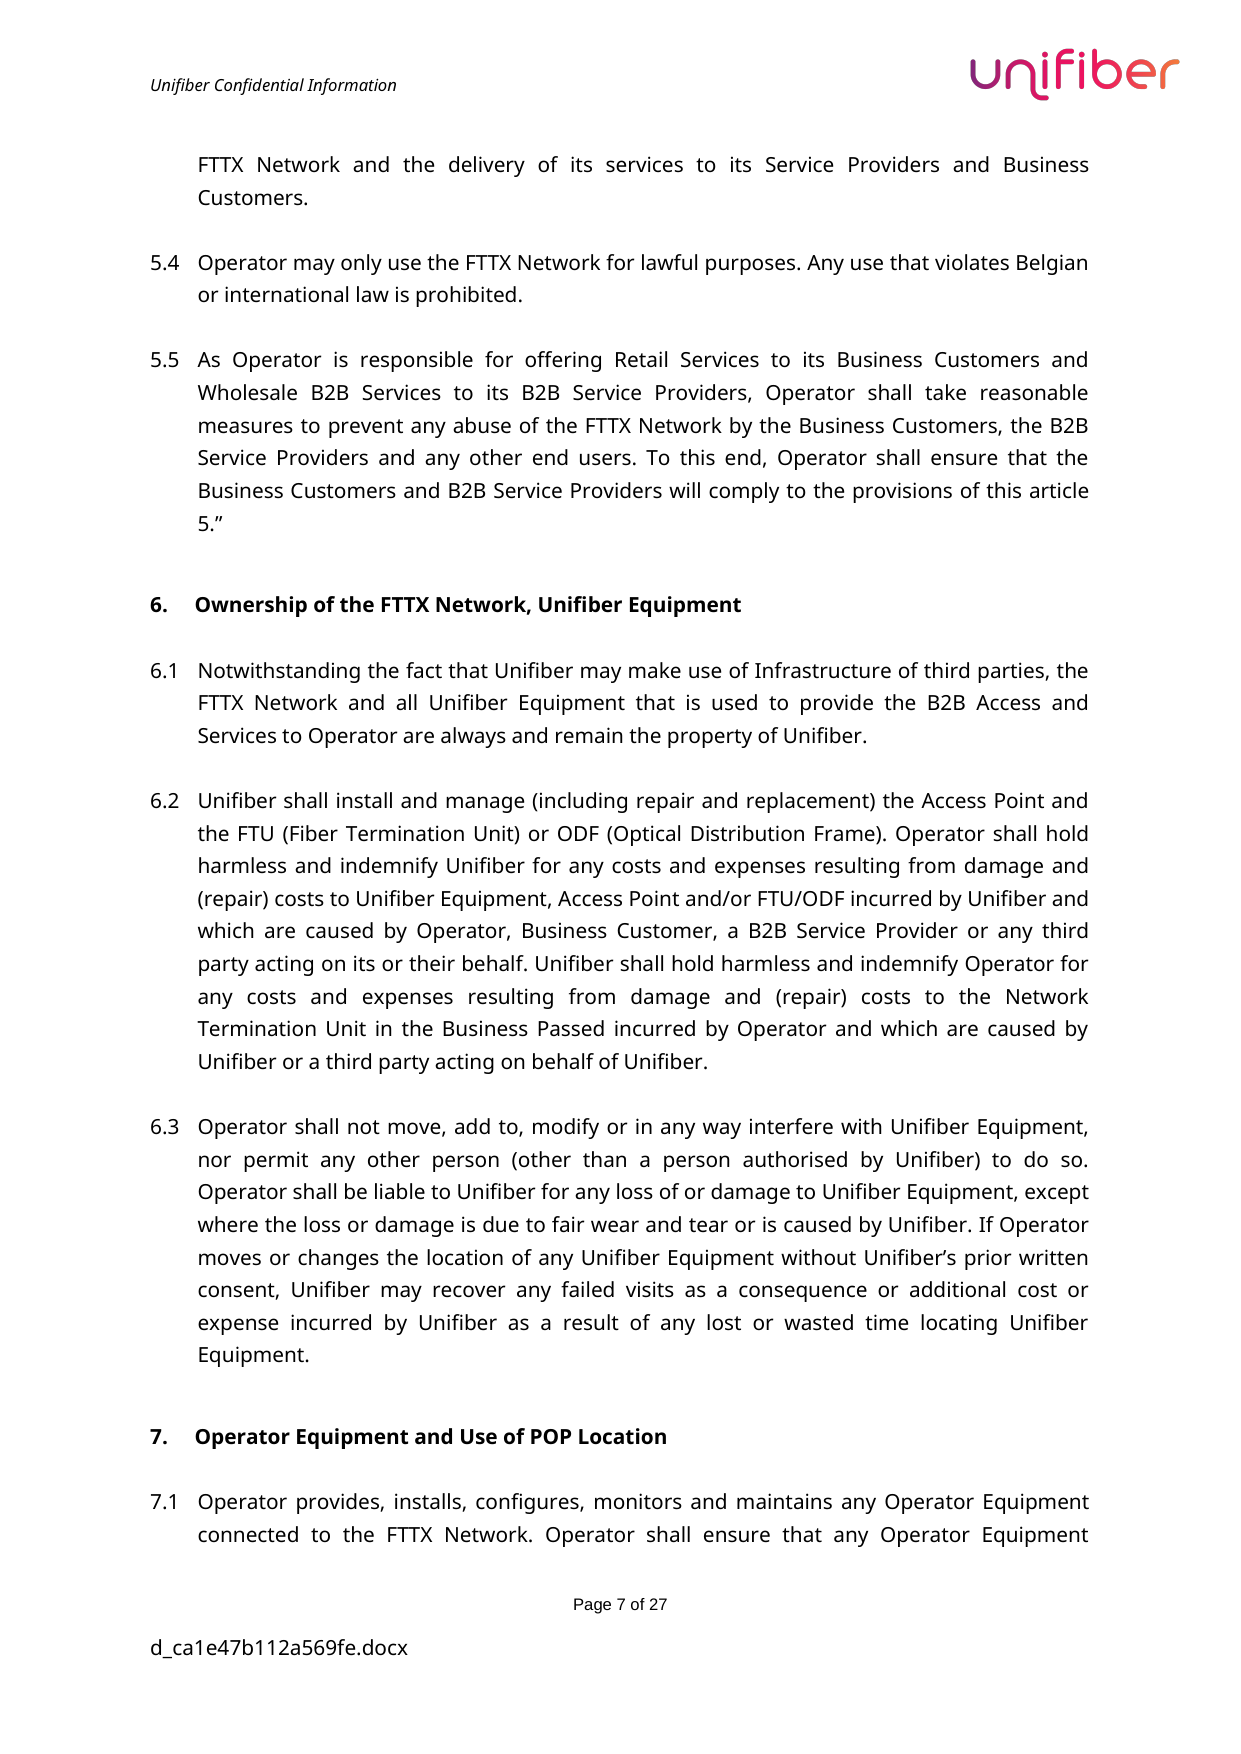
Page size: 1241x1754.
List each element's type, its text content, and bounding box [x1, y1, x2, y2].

subtitle Operator Equipment and Use of POP Location [150, 1422, 1090, 1451]
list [150, 150, 1090, 211]
list Operator shall not move, add to, modify or in any way interfere with Unifiber Equipment, nor permit any other person (other than a person authorised by Unifiber) to do so. Operator shall be liable to Unifiber for any loss of or damage to Unifiber Equipment, except where the loss or damage is due to fair wear and tear or is caused by Unifiber. If Operator moves or changes the location of any Unifiber Equipment without Unifiber’s prior written consent, Unifiber may recover any failed visits as a consequence or additional cost or expense incurred by Unifiber as a result of any lost or wasted time locating Unifiber Equipment. [150, 1112, 1090, 1369]
list As Operator is responsible for offering Retail Services to its Business Customers and Wholesale B2B Services to its B2B Service Providers, Operator shall take reasonable measures to prevent any abuse of the FTTX Network by the Business Customers, the B2B Service Providers and any other end users. To this end, Operator shall ensure that the Business Customers and B2B Service Providers will comply to the provisions of this article 5.” [150, 346, 1090, 537]
list Notwithstanding the fact that Unifiber may make use of Infrastructure of third parties, the FTTX Network and all Unifiber Equipment that is used to provide the B2B Access and Services to Operator are always and remain the property of Unifiber. [150, 656, 1090, 749]
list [150, 1487, 1090, 1548]
picture [941, 30, 1209, 119]
list Unifiber shall install and manage (including repair and replacement) the Access Point and the FTU (Fiber Termination Unit) or ODF (Optical Distribution Frame). Operator shall hold harmless and indemnify Unifiber for any costs and expenses resulting from damage and (repair) costs to Unifiber Equipment, Access Point and/or FTU/ODF incurred by Unifiber and which are caused by Operator, Business Customer, a B2B Service Provider or any third party acting on its or their behalf. Unifiber shall hold harmless and indemnify Operator for any costs and expenses resulting from damage and (repair) costs to the Network Termination Unit in the Business Passed incurred by Operator and which are caused by Unifiber or a third party acting on behalf of Unifiber. [150, 786, 1090, 1075]
subtitle Ownership of the FTTX Network, Unifiber Equipment [150, 591, 1090, 619]
list Operator may only use the FTTX Network for lawful purposes. Any use that violates Belgian or international law is prohibited. [150, 248, 1090, 309]
